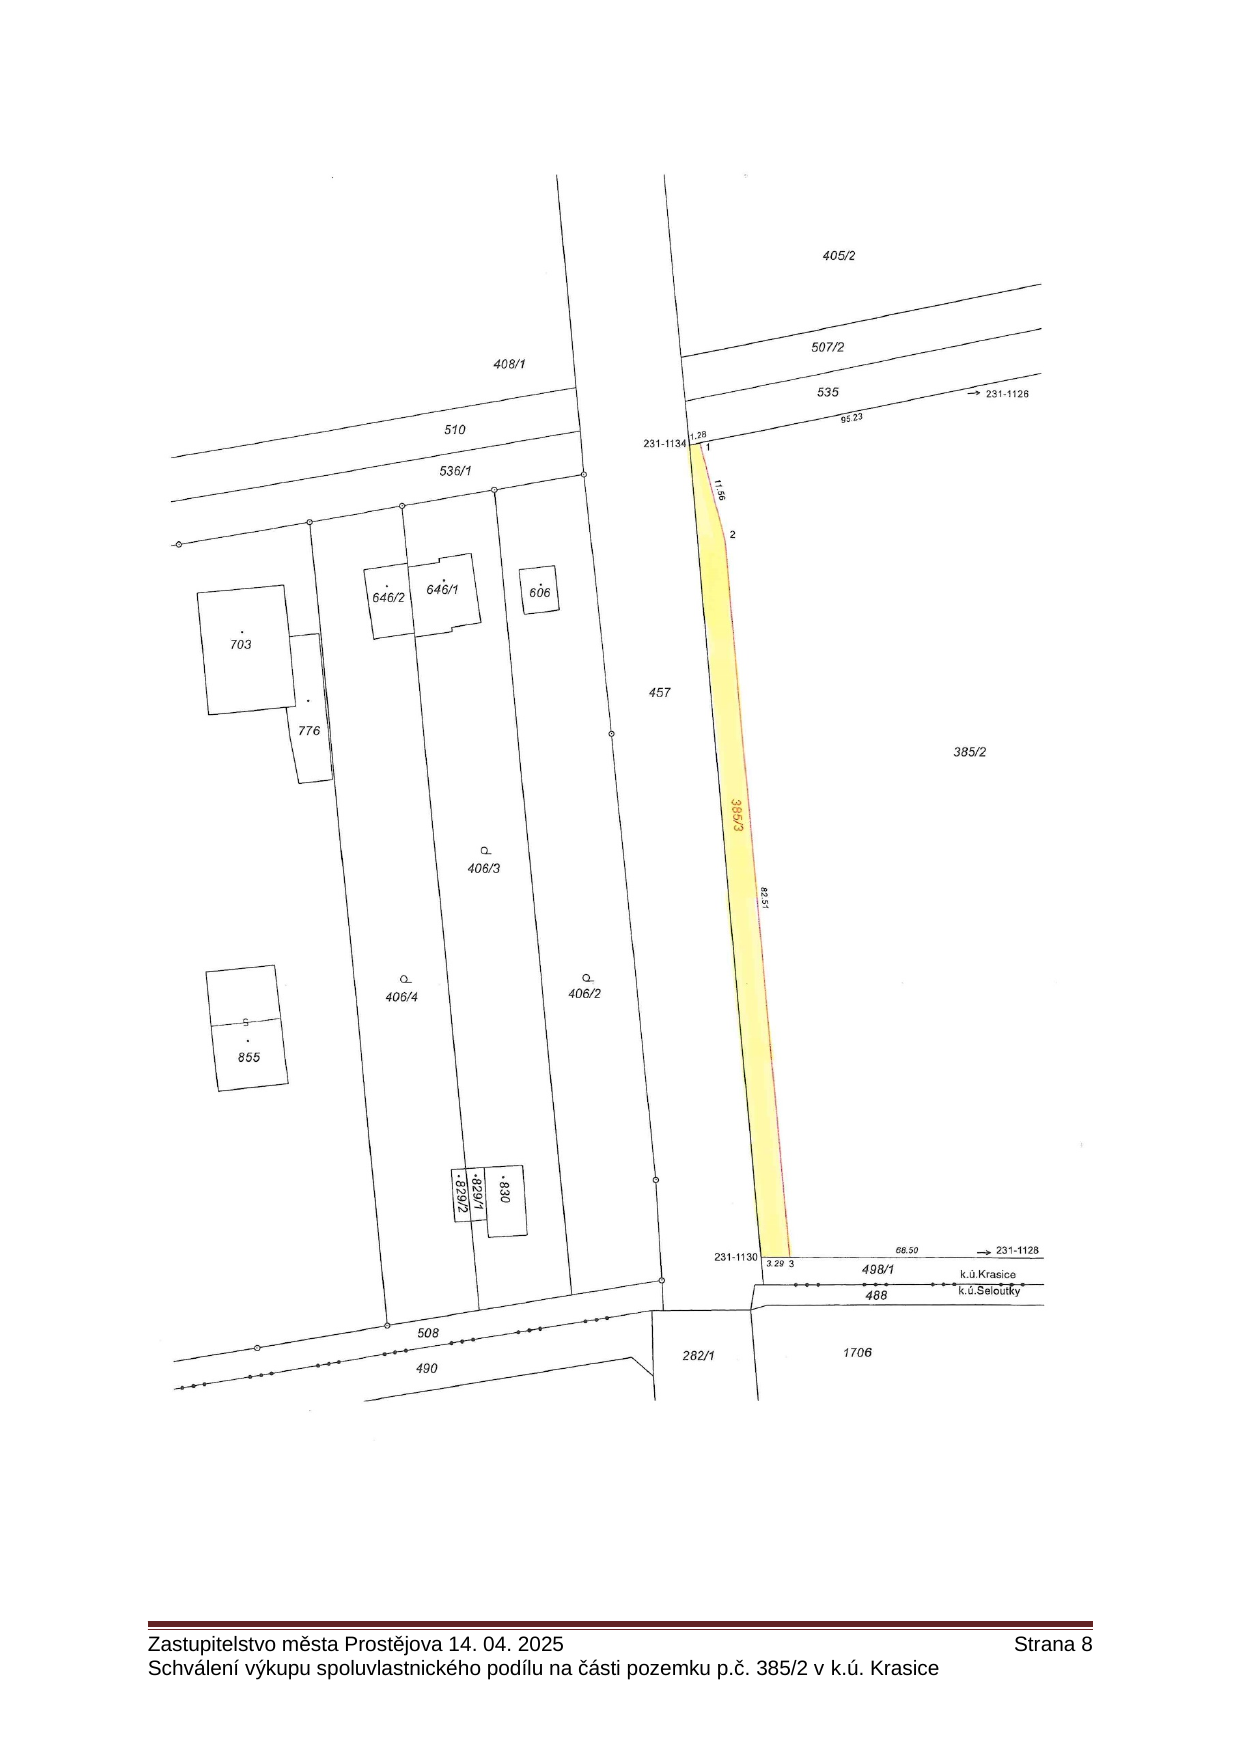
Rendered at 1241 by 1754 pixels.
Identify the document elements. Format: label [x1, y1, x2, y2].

picture [147, 147, 1093, 1484]
